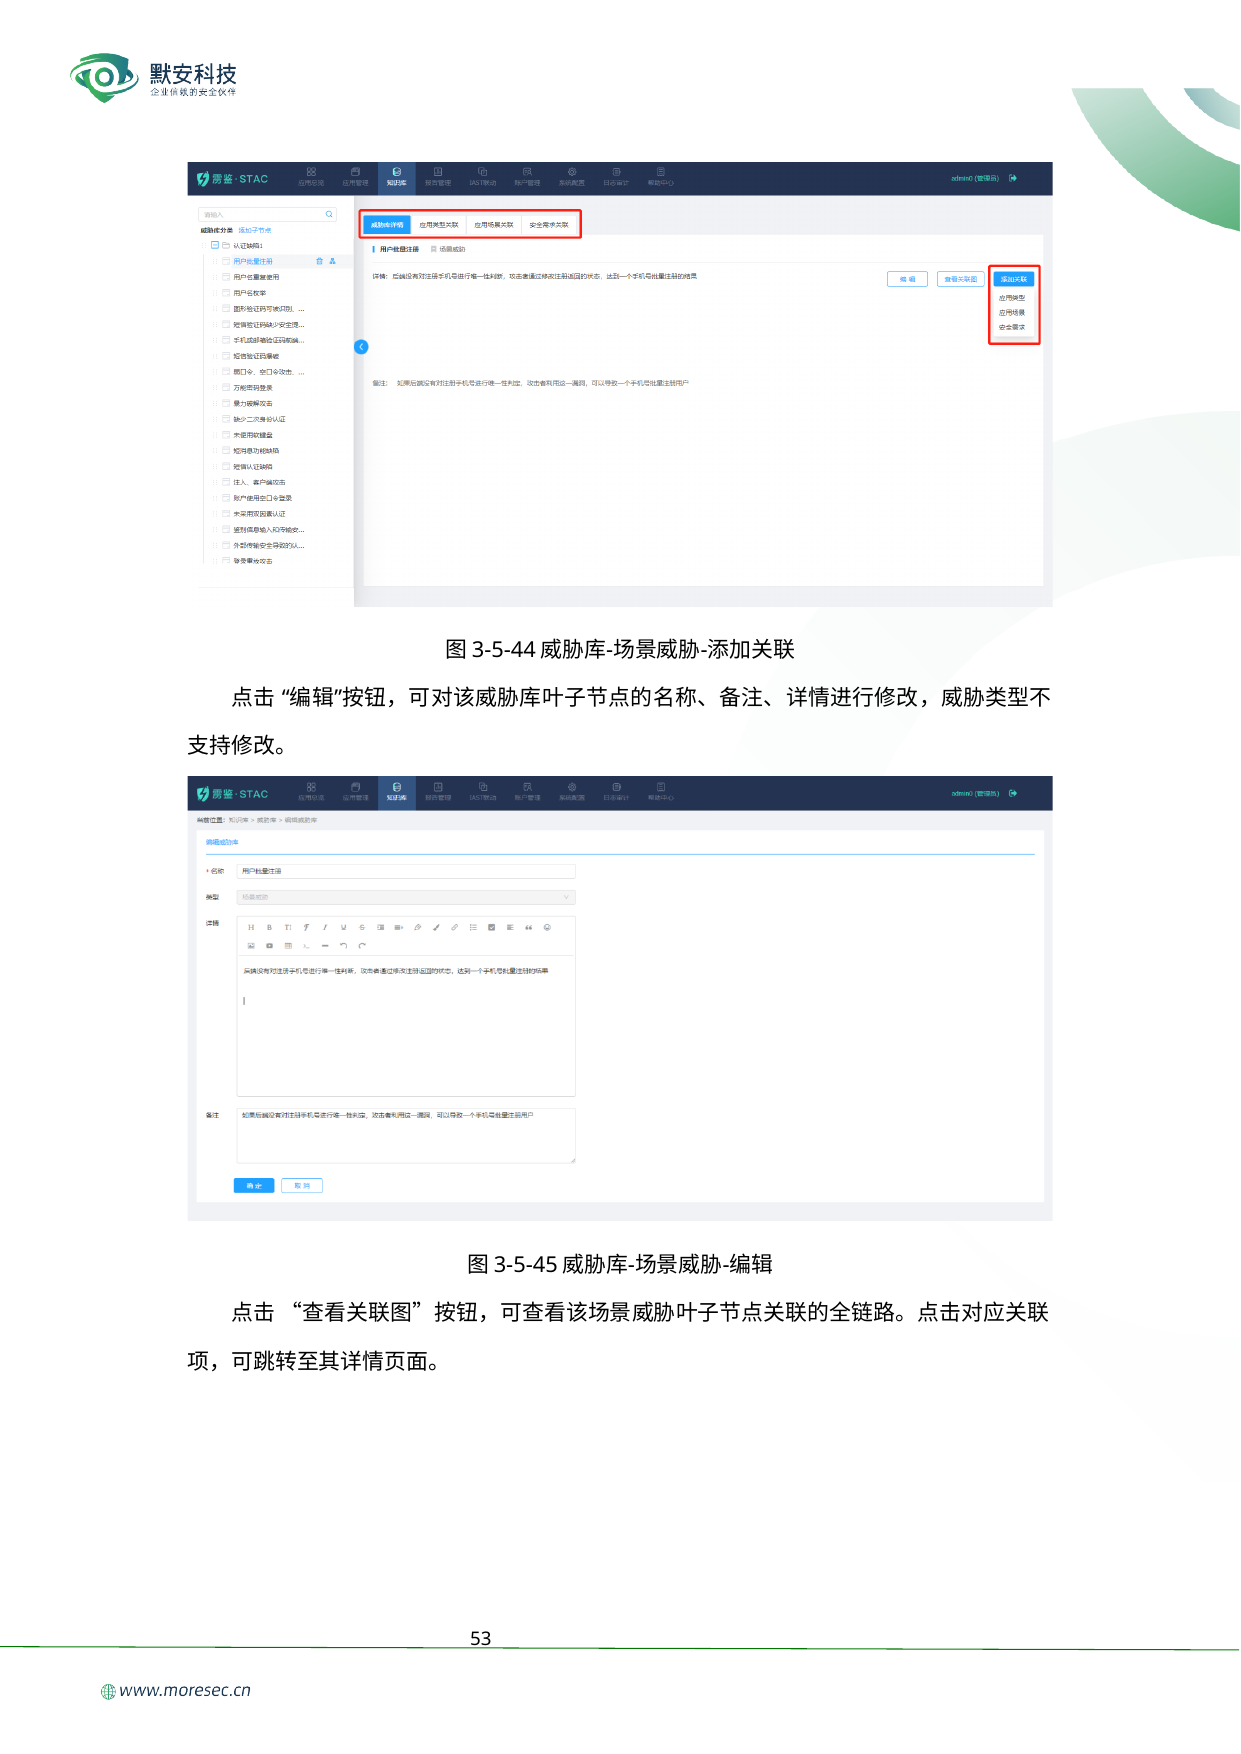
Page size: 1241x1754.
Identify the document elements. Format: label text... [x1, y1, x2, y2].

text 图3-5-44威胁库-场景威胁-添加关联 [187, 632, 1053, 664]
picture [94, 1676, 257, 1706]
text 点击 “查看关联图”按钮，可查看该场景威胁叶子节点关联的全链路。点击对应关联项，可跳转至其详情页面。 [187, 1294, 1053, 1376]
text 点击 “编辑”按钮，可对该威胁库叶子节点的名称、备注、详情进行修改，威胁类型不支持修改。 [187, 680, 1053, 761]
text 图3-5-45威胁库-场景威胁-编辑 [187, 1246, 1053, 1279]
picture [187, 88, 1241, 1506]
picture [65, 47, 238, 107]
